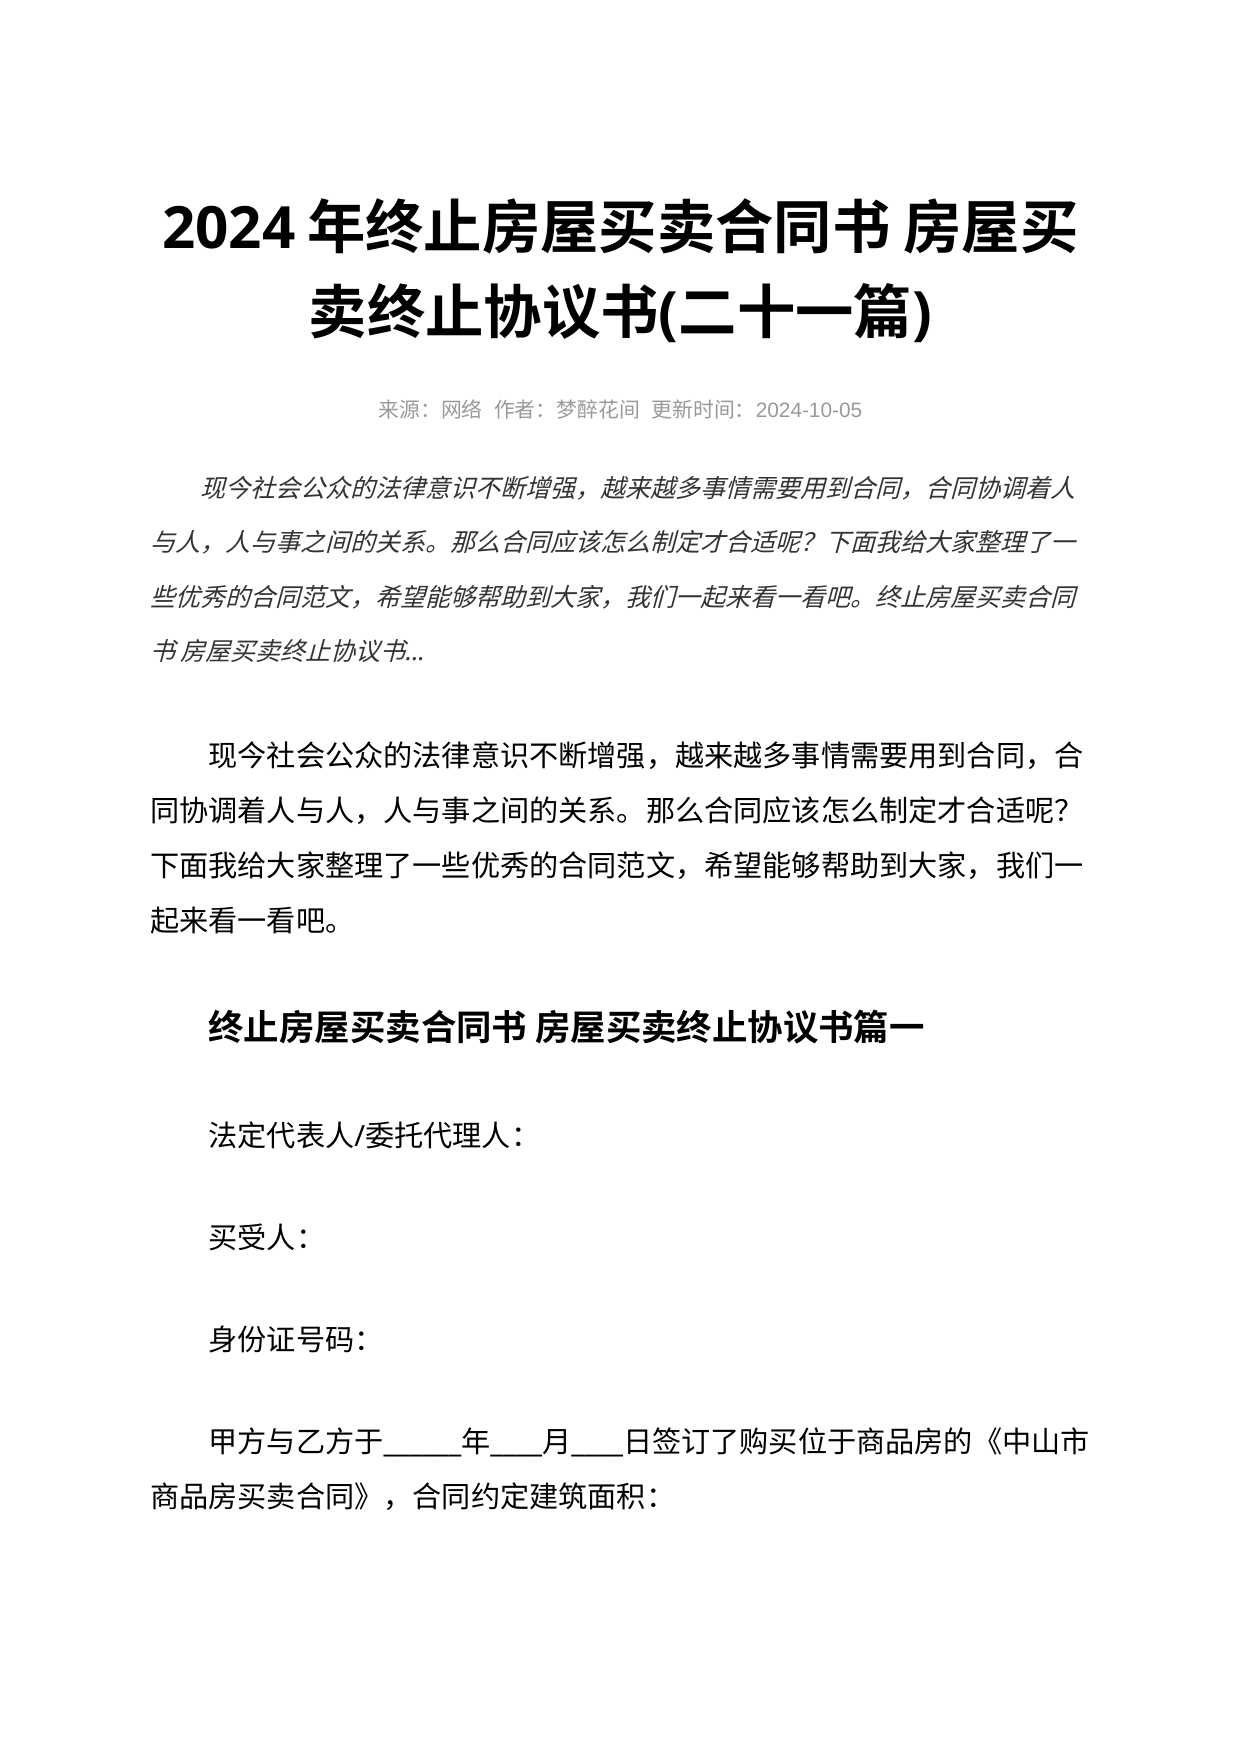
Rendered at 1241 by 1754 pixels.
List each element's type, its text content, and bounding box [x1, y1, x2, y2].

text 终止房屋买卖合同书 房屋买卖终止协议书篇一 [150, 999, 1090, 1051]
text 买受人： [150, 1215, 1090, 1257]
text 甲方与乙方于______年____月____日签订了购买位于商品房的《中山市商品房买卖合同》，合同约定建筑面积： [150, 1418, 1090, 1516]
text 现今社会公众的法律意识不断增强，越来越多事情需要用到合同，合同协调着人与人，人与事之间的关系。那么合同应该怎么制定才合适呢？下面我给大家整理了一些优秀的合同范文，希望能够帮助到大家，我们一起来看一看吧。 [150, 733, 1090, 940]
text 来源：网络 作者：梦醉花间 更新时间：2024-10-05 [150, 398, 1090, 422]
text 现今社会公众的法律意识不断增强，越来越多事情需要用到合同，合同协调着人与人，人与事之间的关系。那么合同应该怎么制定才合适呢？下面我给大家整理了一些优秀的合同范文，希望能够帮助到大家，我们一起来看一看吧。终止房屋买卖合同书 房屋买卖终止协议书... [150, 468, 1090, 668]
text 法定代表人/委托代理人： [150, 1113, 1090, 1155]
subtitle 2024年终止房屋买卖合同书 房屋买卖终止协议书(二十一篇) [150, 181, 1090, 351]
text 身份证号码： [150, 1317, 1090, 1359]
